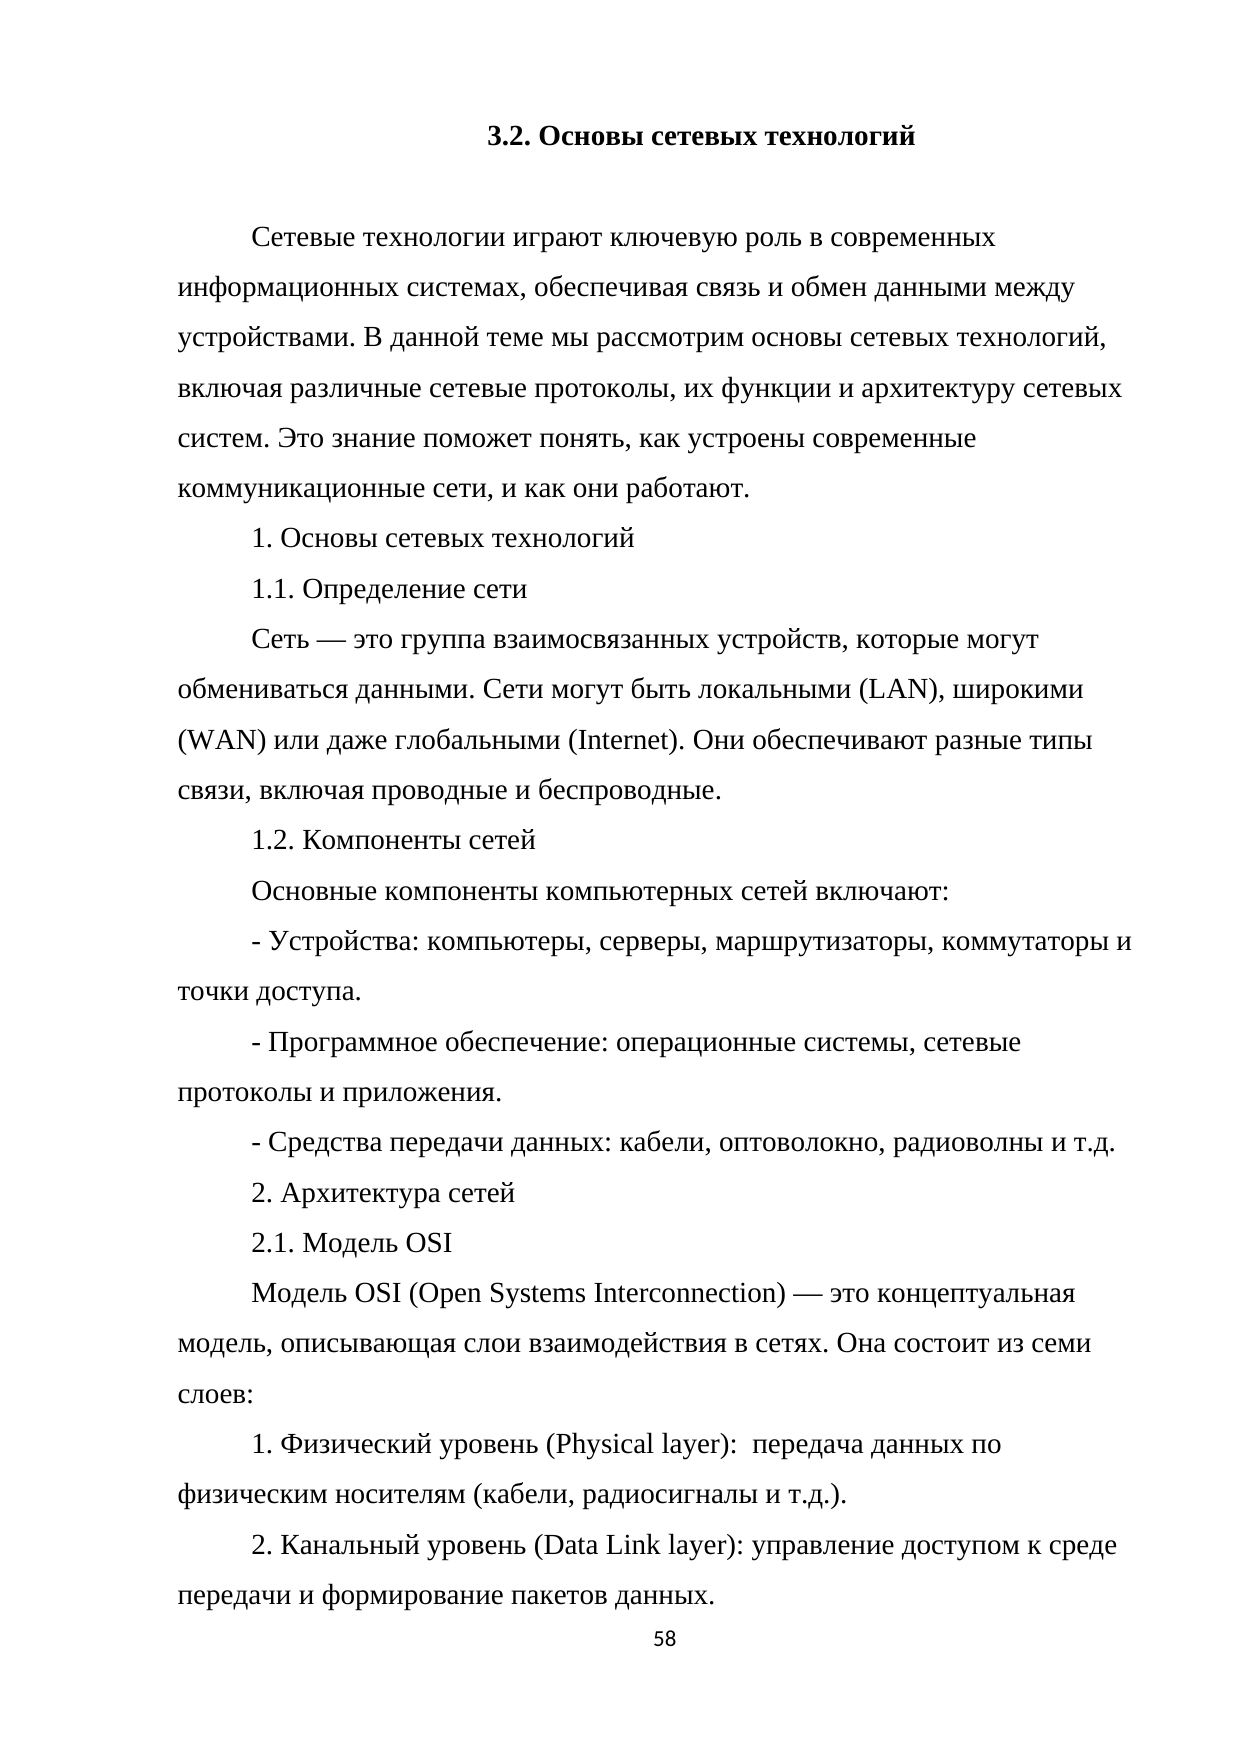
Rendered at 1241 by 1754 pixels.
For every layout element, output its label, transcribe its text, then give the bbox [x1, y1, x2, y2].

text 1. Физический уровень (Physical layer): передача данных по физическим носителям (кабели, радиосигналы и т.д.). [177, 1426, 1152, 1510]
text 1.1. Определение сети [177, 571, 1152, 604]
text 3.2. Основы сетевых технологий [177, 118, 1152, 152]
text - Устройства: компьютеры, серверы, маршрутизаторы, коммутаторы и точки доступа. [177, 923, 1152, 1007]
text - Программное обеспечение: операционные системы, сетевые протоколы и приложения. [177, 1024, 1152, 1108]
text Основные компоненты компьютерных сетей включают: [177, 873, 1152, 906]
text 1.2. Компоненты сетей [177, 822, 1152, 856]
text Сеть — это группа взаимосвязанных устройств, которые могут обмениваться данными. Сети могут быть локальными (LAN), широкими (WAN) или даже глобальными (Internet). Они обеспечивают разные типы связи, включая проводные и беспроводные. [177, 621, 1152, 806]
text Модель OSI (Open Systems Interconnection) — это концептуальная модель, описывающая слои взаимодействия в сетях. Она состоит из семи слоев: [177, 1275, 1152, 1409]
text 2. Канальный уровень (Data Link layer): управление доступом к среде передачи и формирование пакетов данных. [177, 1527, 1152, 1611]
text 2. Архитектура сетей [177, 1175, 1152, 1208]
text 1. Основы сетевых технологий [177, 521, 1152, 554]
text 2.1. Модель OSI [177, 1225, 1152, 1258]
text Сетевые технологии играют ключевую роль в современных информационных системах, обеспечивая связь и обмен данными между устройствами. В данной теме мы рассмотрим основы сетевых технологий, включая различные сетевые протоколы, их функции и архитектуру сетевых систем. Это знание поможет понять, как устроены современные коммуникационные сети, и как они работают. [177, 219, 1152, 504]
text - Средства передачи данных: кабели, оптоволокно, радиоволны и т.д. [177, 1124, 1152, 1158]
